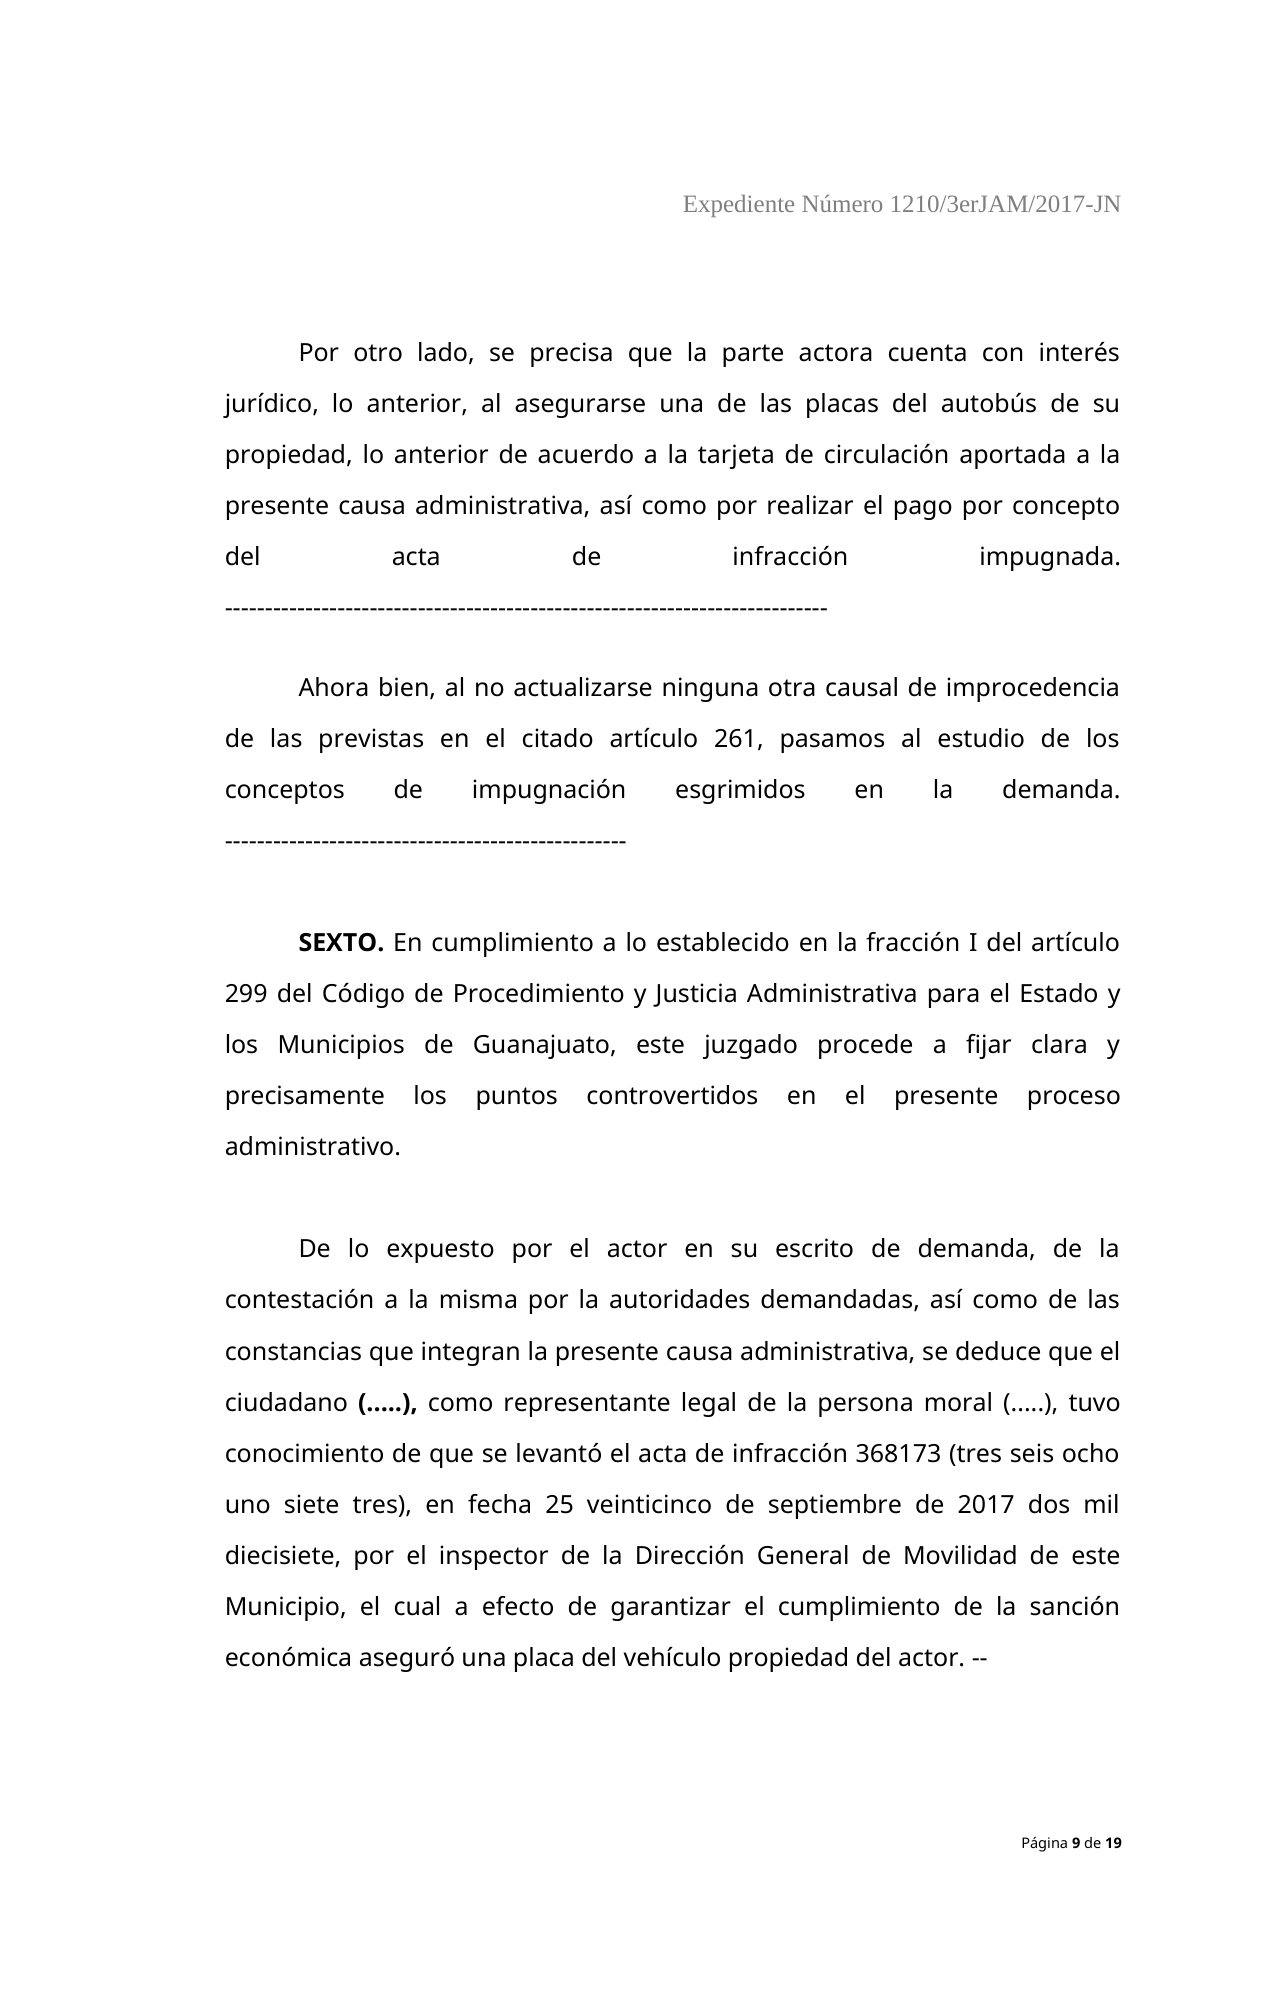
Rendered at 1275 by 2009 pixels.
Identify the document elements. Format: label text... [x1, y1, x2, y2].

text De lo expuesto por el actor en su escrito de demanda, de la contestación a la misma por la autoridades demandadas, así como de las constancias que integran la presente causa administrativa, se deduce que el ciudadano (.....), como representante legal de la persona moral (.....), tuvo conocimiento de que se levantó el acta de infracción 368173 (tres seis ocho uno siete tres), en fecha 25 veinticinco de septiembre de 2017 dos mil diecisiete, por el inspector de la Dirección General de Movilidad de este Municipio, el cual a efecto de garantizar el cumplimiento de la sanción económica aseguró una placa del vehículo propiedad del actor. -- [224, 1231, 1121, 1673]
text Por otro lado, se precisa que la parte actora cuenta con interés jurídico, lo anterior, al asegurarse una de las placas del autobús de su propiedad, lo anterior de acuerdo a la tarjeta de circulación aportada a la presente causa administrativa, así como por realizar el pago por concepto del acta de infracción impugnada. --------------------------------------------------------------------------- [224, 334, 1121, 624]
text SEXTO. En cumplimiento a lo establecido en la fracción I del artículo 299 del Código de Procedimiento y Justicia Administrativa para el Estado y los Municipios de Guanajuato, este juzgado procede a fijar clara y precisamente los puntos controvertidos en el presente proceso administrativo. [224, 925, 1121, 1163]
text Ahora bien, al no actualizarse ninguna otra causal de improcedencia de las previstas en el citado artículo 261, pasamos al estudio de los conceptos de impugnación esgrimidos en la demanda. -------------------------------------------------- [224, 669, 1121, 857]
